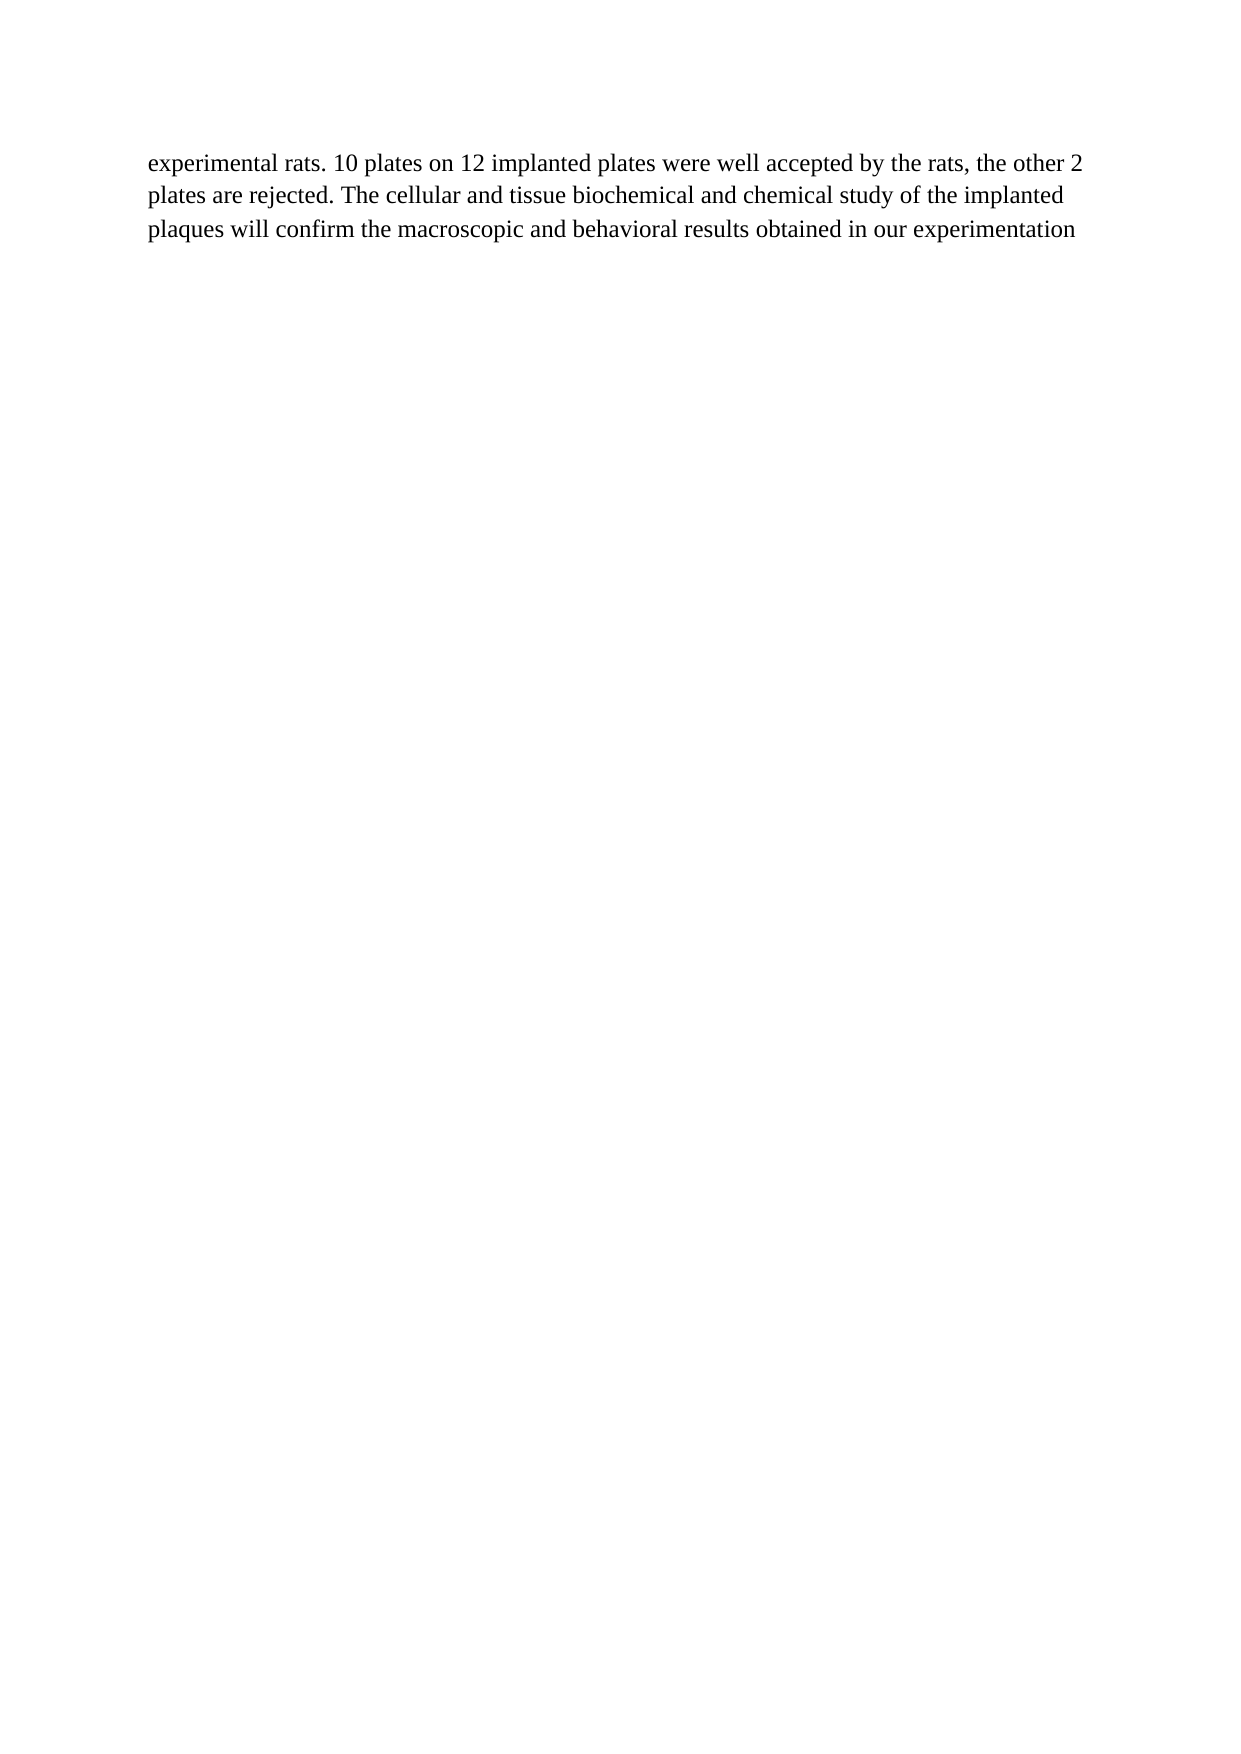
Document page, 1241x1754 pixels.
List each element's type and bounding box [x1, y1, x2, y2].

text [148, 148, 1093, 242]
